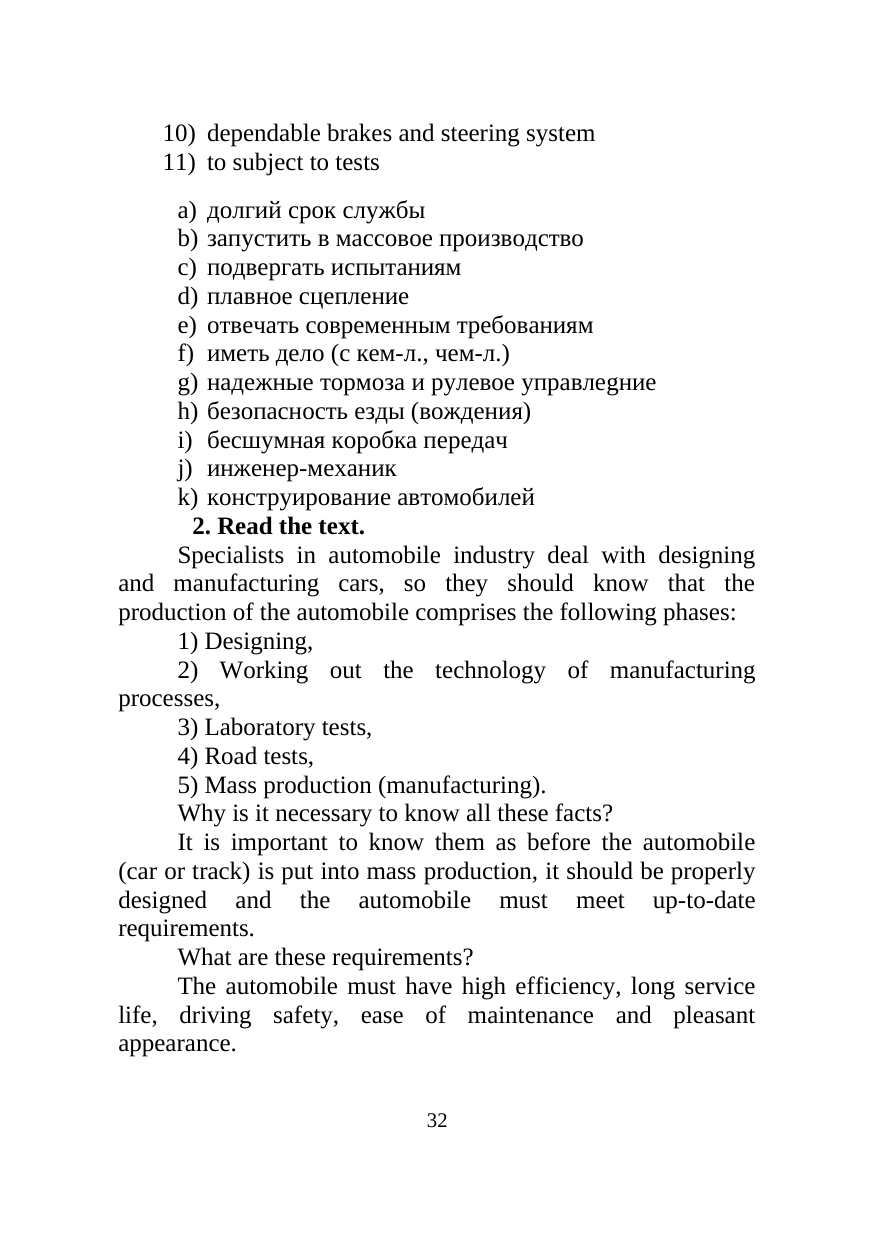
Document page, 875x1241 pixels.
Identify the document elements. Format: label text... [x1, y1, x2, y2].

list безопасность езды (вождения) [118, 396, 756, 425]
text 2. Read the text. [118, 511, 756, 540]
text 5) Mass production (manufacturing). [118, 770, 756, 798]
text 1) Designing, [118, 626, 756, 655]
text The automobile must have high efficiency, long service life, driving safety, ease of maintenance and pleasant appearance. [118, 971, 756, 1057]
text 4) Road tests, [118, 741, 756, 770]
list подвергать испытаниям [118, 252, 756, 281]
text 3) Laboratory tests, [118, 712, 756, 741]
list отвечать современным требованиям [118, 310, 756, 338]
text 2) Working out the technology of manufacturing processes, [118, 655, 756, 712]
list to subject to tests [118, 147, 756, 176]
list dependable brakes and steering system [118, 118, 756, 147]
list инженер-механик [118, 453, 756, 482]
list конструирование автомобилей [118, 482, 756, 511]
list плавное сцепление [118, 281, 756, 310]
list запустить в массовое производство [118, 223, 756, 252]
text It is important to know them as before the automobile (car or track) is put into mass production, it should be properly designed and the automobile must meet up-to-date requirements. [118, 827, 756, 942]
text Why is it necessary to know all these facts? [118, 798, 756, 827]
list бесшумная коробка передач [118, 425, 756, 453]
text Specialists in automobile industry deal with designing and manufacturing cars, so they should know that the production of the automobile comprises the following phases: [118, 540, 756, 626]
list надежные тормоза и рулевое управлеgние [118, 367, 756, 396]
list долгий срок службы [118, 195, 756, 223]
text What are these requirements? [118, 942, 756, 971]
list иметь дело (с кем-л., чем-л.) [118, 338, 756, 367]
